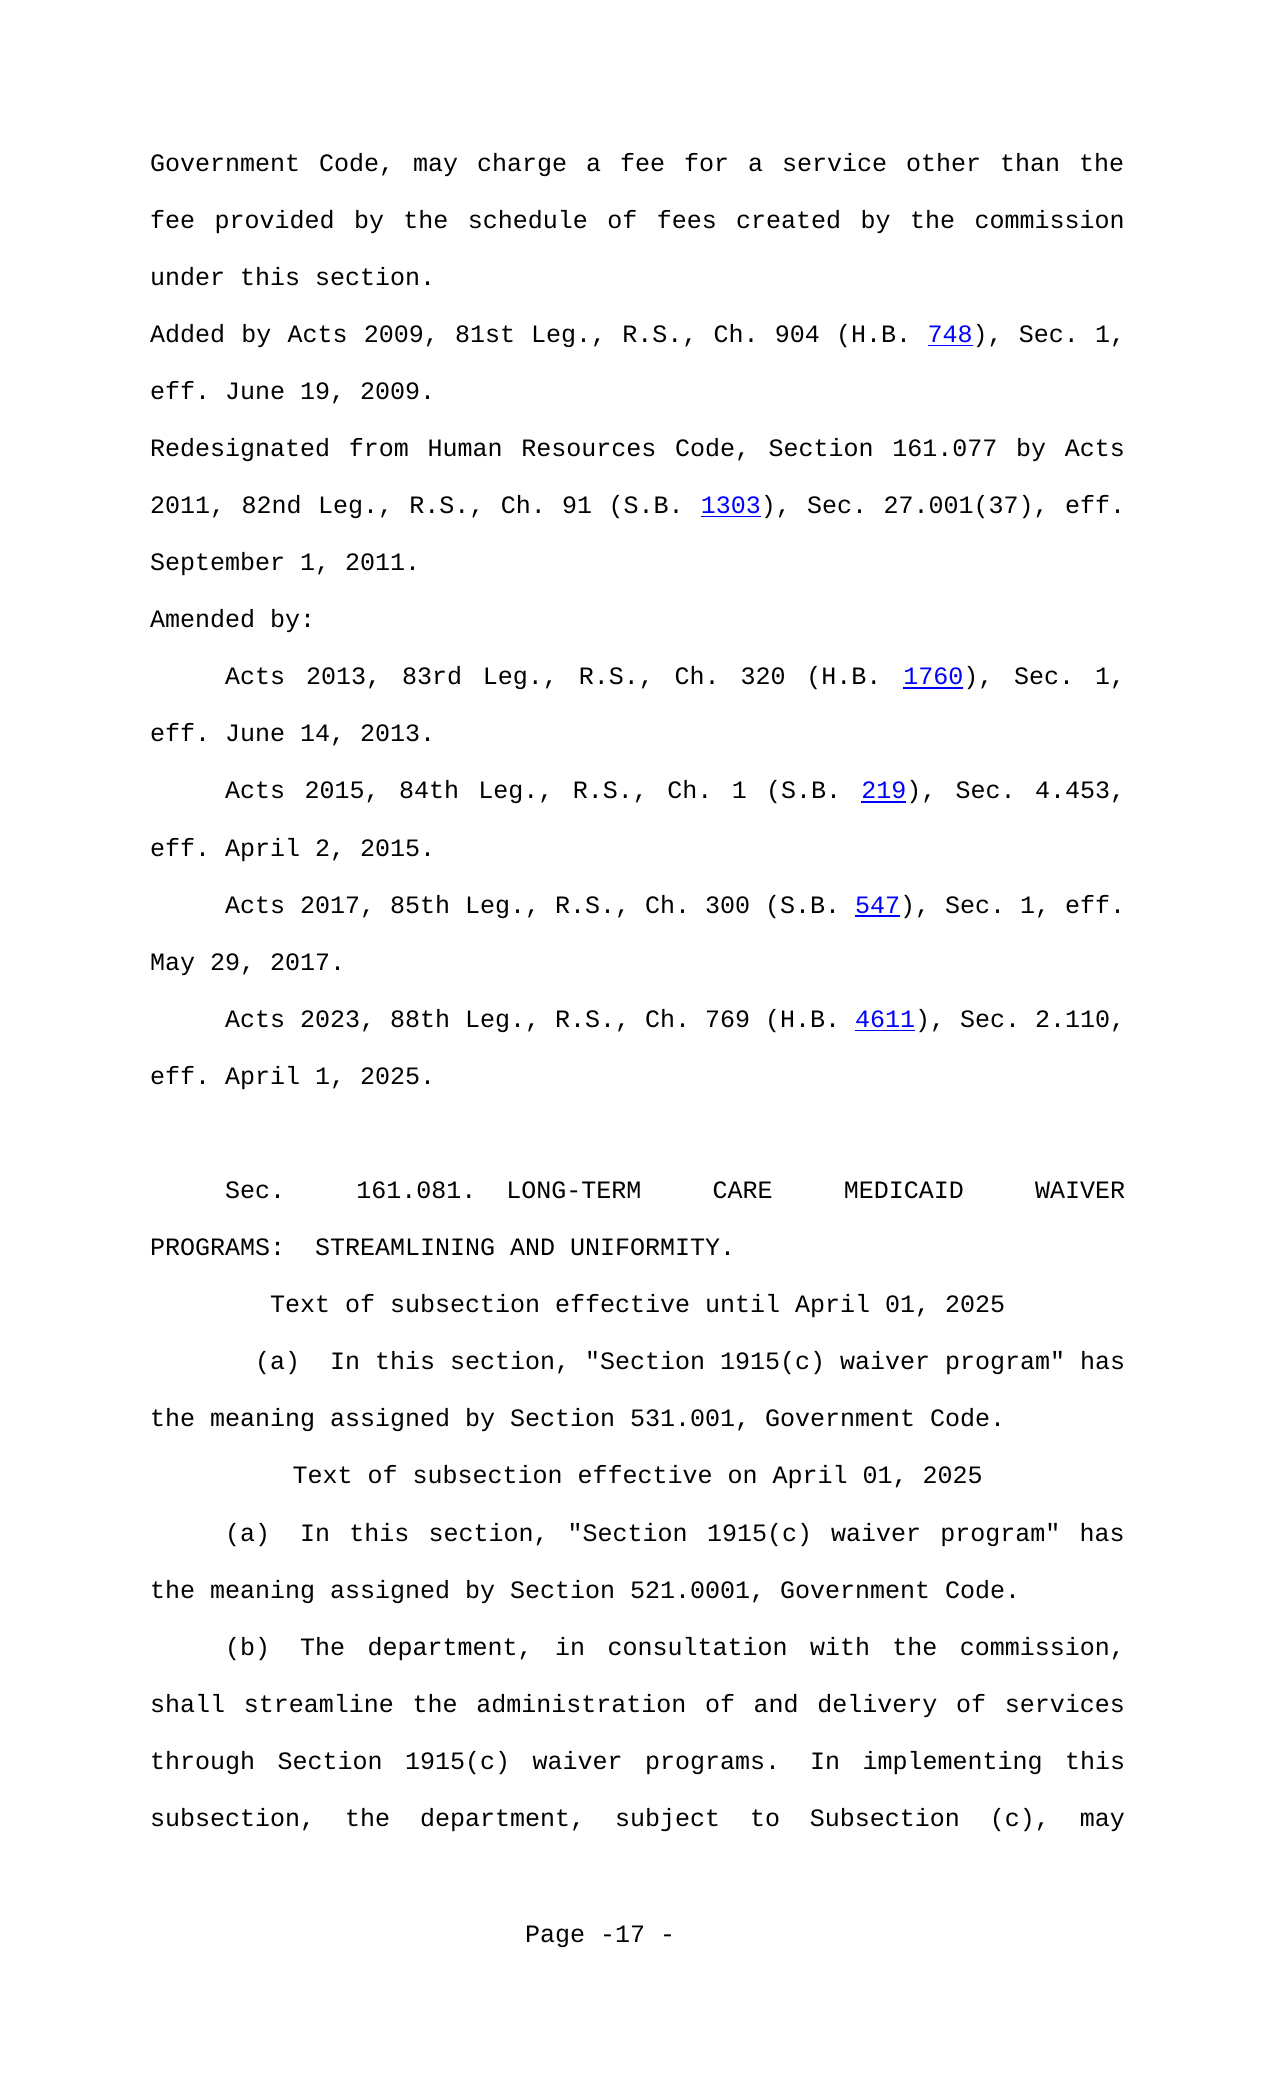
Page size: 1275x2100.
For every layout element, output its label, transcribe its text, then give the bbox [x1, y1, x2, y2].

text Text of subsection effective until April 01, 2025 [150, 1292, 1125, 1320]
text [150, 150, 1125, 293]
text Acts 2017, 85th Leg., R.S., Ch. 300 (S.B. 547), Sec. 1, eff. May 29, 2017. [150, 892, 1125, 978]
text Redesignated from Human Resources Code, Section 161.077 by Acts 2011, 82nd Leg., R.S., Ch. 91 (S.B. 1303), Sec. 27.001(37), eff. September 1, 2011. [150, 435, 1125, 578]
text (a) In this section, "Section 1915(c) waiver program" has the meaning assigned by Section 531.001, Government Code. [150, 1349, 1125, 1434]
text Amended by: [150, 607, 1125, 635]
text Added by Acts 2009, 81st Leg., R.S., Ch. 904 (H.B. 748), Sec. 1, eff. June 19, 2009. [150, 321, 1125, 407]
text Acts 2015, 84th Leg., R.S., Ch. 1 (S.B. 219), Sec. 4.453, eff. April 2, 2015. [150, 778, 1125, 863]
text Acts 2023, 88th Leg., R.S., Ch. 769 (H.B. 4611), Sec. 2.110, eff. April 1, 2025. [150, 1006, 1125, 1092]
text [150, 1634, 1125, 1834]
text Text of subsection effective on April 01, 2025 [150, 1463, 1125, 1491]
text Sec. 161.081. LONG-TERM CARE MEDICAID WAIVER PROGRAMS: STREAMLINING AND UNIFORMITY. [150, 1177, 1125, 1263]
text Acts 2013, 83rd Leg., R.S., Ch. 320 (H.B. 1760), Sec. 1, eff. June 14, 2013. [150, 664, 1125, 749]
text (a) In this section, "Section 1915(c) waiver program" has the meaning assigned by Section 521.0001, Government Code. [150, 1520, 1125, 1606]
